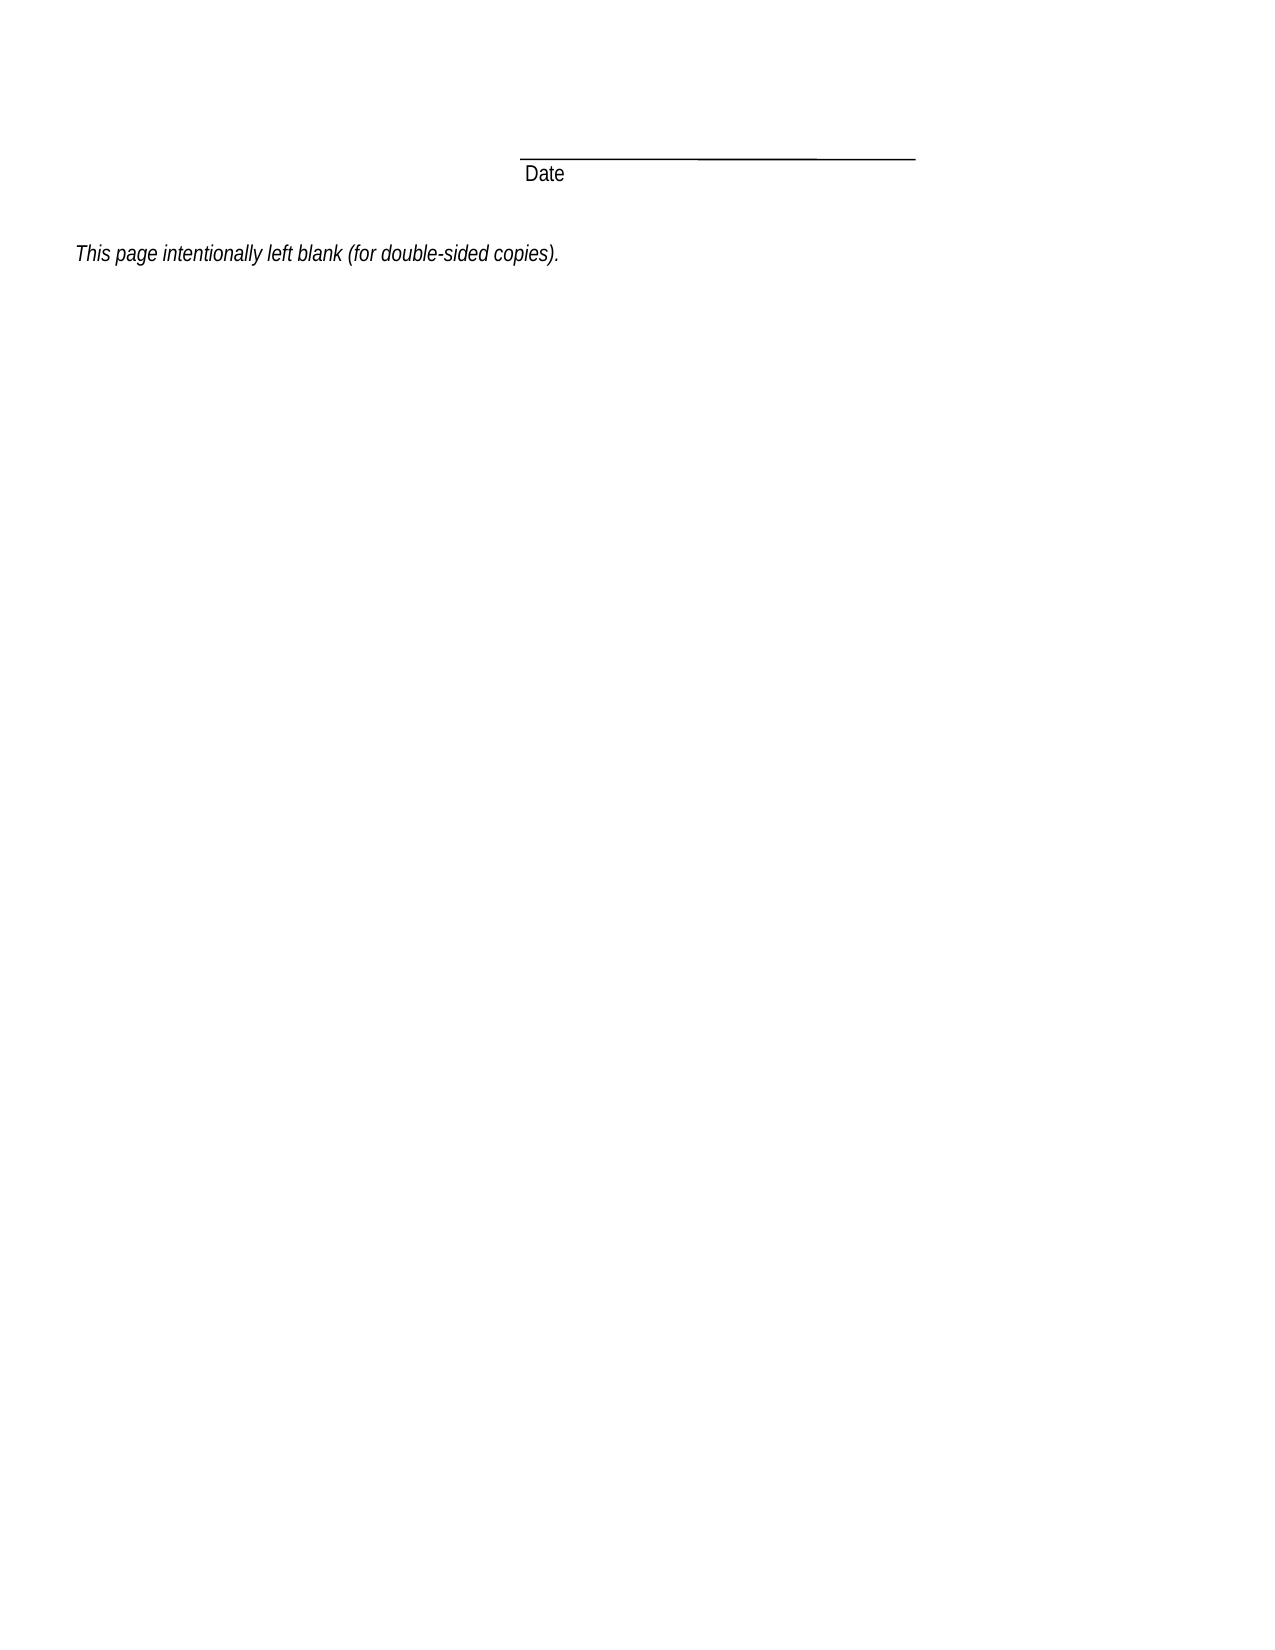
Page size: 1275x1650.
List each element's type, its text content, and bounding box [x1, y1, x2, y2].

text This page intentionally left blank (for double-sided copies). [75, 239, 1200, 266]
text Date [75, 160, 1200, 187]
